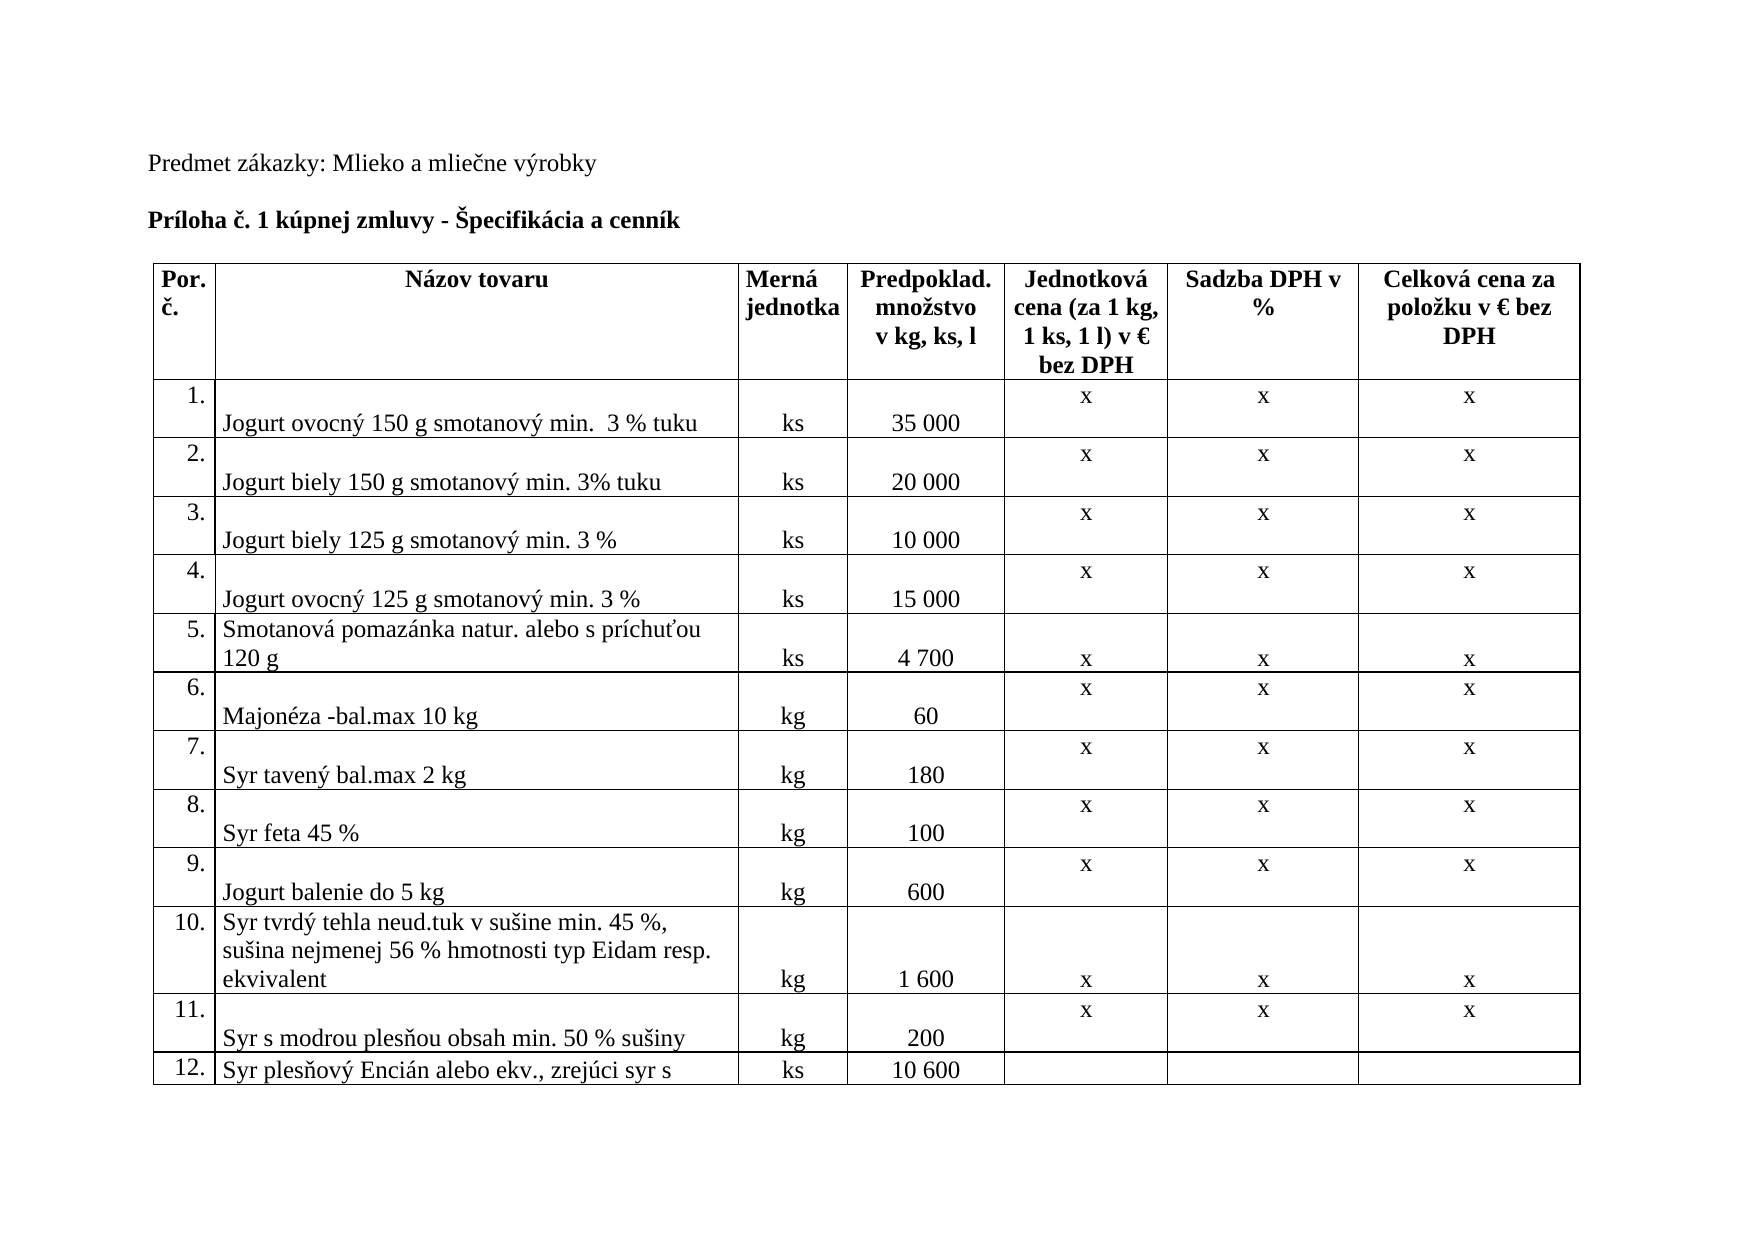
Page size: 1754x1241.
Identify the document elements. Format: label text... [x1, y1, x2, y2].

table_cell ks [739, 380, 847, 437]
table_cell [154, 673, 214, 730]
table_cell ks [739, 555, 847, 613]
text Predmet zákazky: Mlieko a mliečne výrobky [148, 148, 1606, 176]
table_cell 15 000 [848, 555, 1004, 613]
table_cell x [1168, 614, 1358, 671]
table_cell kg [739, 907, 847, 993]
table_header Jednotková cena (za 1 kg, 1 ks, 1 l) v € bez DPH [1005, 264, 1167, 379]
table_cell 600 [848, 848, 1004, 906]
table_cell [154, 907, 214, 993]
table_cell x [1168, 673, 1358, 730]
table_cell Syr s modrou plesňou obsah min. 50 % sušiny [216, 994, 738, 1051]
table_cell ks [739, 438, 847, 496]
table_cell Jogurt ovocný 125 g smotanový min. 3 % [216, 555, 738, 613]
table_cell [154, 790, 214, 847]
table_cell 10 600 [848, 1053, 1004, 1084]
table_cell Jogurt biely 125 g smotanový min. 3 % [216, 497, 738, 554]
table_header Sadzba DPH v % [1168, 264, 1358, 379]
table_cell 180 [848, 731, 1004, 788]
table_cell x [1359, 848, 1579, 906]
text Príloha č. 1 kúpnej zmluvy - Špecifikácia a cenník [148, 205, 1606, 234]
table_cell x [1359, 790, 1579, 847]
table_cell Jogurt biely 150 g smotanový min. 3% tuku [216, 438, 738, 496]
table_header Por. č. [154, 264, 215, 379]
table_cell [154, 555, 215, 613]
table_cell [154, 438, 214, 496]
table_cell x [1005, 731, 1167, 788]
table_cell Syr tvrdý tehla neud.tuk v sušine min. 45 %, sušina nejmenej 56 % hmotnosti typ Eidam resp. ekvivalent [216, 907, 738, 993]
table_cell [216, 1053, 738, 1084]
table_cell [154, 614, 214, 671]
table_cell x [1359, 555, 1579, 613]
table_cell x [1359, 614, 1579, 671]
table_cell 1 600 [848, 907, 1004, 993]
table_cell x [1005, 497, 1167, 554]
table_cell kg [739, 790, 847, 847]
table_cell Jogurt balenie do 5 kg [216, 848, 738, 906]
table_cell x [1168, 555, 1358, 613]
table_cell x [1168, 731, 1358, 788]
table_cell Syr feta 45 % [216, 790, 738, 847]
table_cell x [1005, 994, 1167, 1051]
table_cell x [1359, 731, 1579, 788]
table_cell 4 700 [848, 614, 1004, 671]
table_cell x [1359, 994, 1579, 1051]
table_cell x [1005, 848, 1167, 906]
table_cell [154, 497, 214, 554]
table_cell ks [739, 497, 847, 554]
table_cell x [1359, 497, 1579, 554]
table_cell x [1005, 790, 1167, 847]
table_cell Syr tavený bal.max 2 kg [216, 731, 738, 788]
table_cell [154, 1053, 214, 1084]
table_cell Majonéza -bal.max 10 kg [216, 673, 738, 730]
table_cell x [1168, 497, 1358, 554]
table_cell x [1168, 790, 1358, 847]
table_cell x [1168, 1053, 1358, 1084]
table_cell x [1168, 994, 1358, 1051]
table_cell [154, 994, 214, 1051]
table_cell x [1005, 614, 1167, 671]
table_cell x [1359, 907, 1579, 993]
table_cell ks [739, 614, 847, 671]
table_cell x [1359, 1053, 1579, 1084]
table_cell x [1005, 907, 1167, 993]
table_cell x [1005, 673, 1167, 730]
table_cell kg [739, 731, 847, 788]
table_cell x [1168, 848, 1358, 906]
table_cell x [1359, 673, 1579, 730]
table_header Merná jednotka [739, 264, 847, 379]
table_header Predpoklad. množstvo v kg, ks, l [848, 264, 1004, 379]
table_cell kg [739, 673, 847, 730]
table_cell x [1168, 907, 1358, 993]
table_cell x [1168, 438, 1358, 496]
table_cell [154, 380, 214, 437]
table_cell x [1005, 380, 1167, 437]
table_cell 100 [848, 790, 1004, 847]
table_cell [154, 731, 214, 788]
table_cell 35 000 [848, 380, 1004, 437]
table_cell x [1005, 555, 1167, 613]
table_cell kg [739, 848, 847, 906]
table_cell 60 [848, 673, 1004, 730]
table_cell 20 000 [848, 438, 1004, 496]
table_cell Jogurt ovocný 150 g smotanový min. 3 % tuku [216, 380, 738, 437]
table_cell 10 000 [848, 497, 1004, 554]
table_cell kg [739, 994, 847, 1051]
table_cell 200 [848, 994, 1004, 1051]
table_cell x [1168, 380, 1358, 437]
table_header Názov tovaru [216, 264, 738, 379]
table_cell x [1005, 438, 1167, 496]
table_cell ks [739, 1053, 847, 1084]
table_header Celková cena za položku v € bez DPH [1359, 264, 1579, 379]
table_cell x [1359, 438, 1579, 496]
table_cell Smotanová pomazánka natur. alebo s príchuťou 120 g [216, 614, 738, 671]
table_cell x [1005, 1053, 1167, 1084]
table_cell x [1359, 380, 1579, 437]
table_cell [154, 848, 214, 906]
